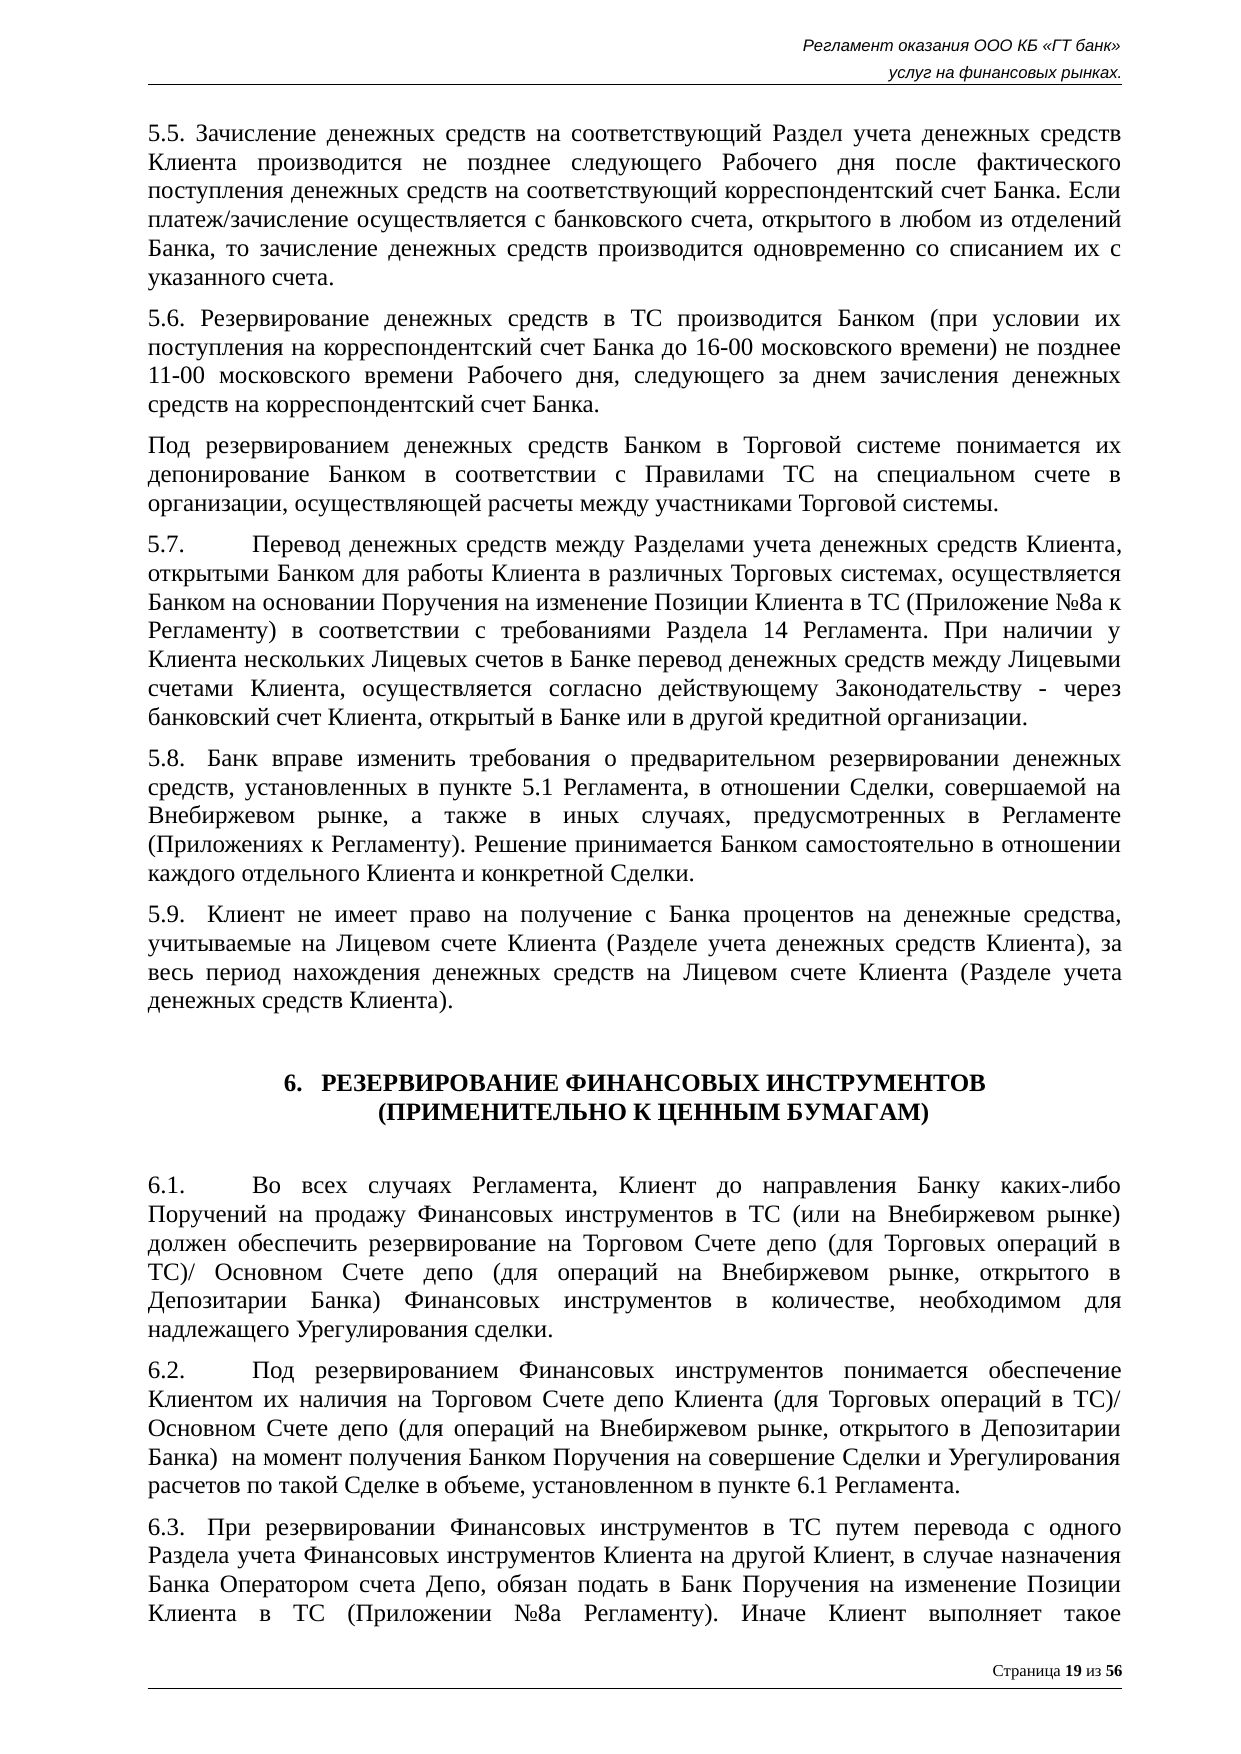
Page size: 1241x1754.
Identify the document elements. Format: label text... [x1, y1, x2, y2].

list Клиент не имеет право на получение с Банка процентов на денежные средства, учитываемые на Лицевом счете Клиента (Разделе учета денежных средств Клиента), за весь период нахождения денежных средств на Лицевом счете Клиента (Разделе учета денежных средств Клиента). [148, 899, 1122, 1014]
list Под резервированием Финансовых инструментов понимается обеспечение Клиентом их наличия на Торговом Счете депо Клиента (для Торговых операций в ТС)/ Основном Счете депо (для операций на Внебиржевом рынке, открытого в Депозитарии Банка) на момент получения Банком Поручения на совершение Сделки и Урегулирования расчетов по такой Сделке в объеме, установленном в пункте 6.1 Регламента. [148, 1356, 1122, 1499]
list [148, 1512, 1122, 1627]
list РЕЗЕРВИРОВАНИЕ ФИНАНСОВЫХ ИНСТРУМЕНТОВ (ПРИМЕНИТЕЛЬНО К ЦЕННЫМ БУМАГАМ) [183, 1068, 1087, 1126]
list Банк вправе изменить требования о предварительном резервировании денежных средств, установленных в пункте 5.1 Регламента, в отношении Сделки, совершаемой на Внебиржевом рынке, а также в иных случаях, предусмотренных в Регламенте (Приложениях к Регламенту). Решение принимается Банком самостоятельно в отношении каждого отдельного Клиента и конкретной Сделки. [148, 743, 1122, 887]
text Под резервированием денежных средств Банком в Торговой системе понимается их депонирование Банком в соответствии с Правилами ТС на специальном счете в организации, осуществляющей расчеты между участниками Торговой системы. [148, 431, 1122, 517]
text 5.5. Зачисление денежных средств на соответствующий Раздел учета денежных средств Клиента производится не позднее следующего Рабочего дня после фактического поступления денежных средств на соответствующий корреспондентский счет Банка. Если платеж/зачисление осуществляется с банковского счета, открытого в любом из отделений Банка, то зачисление денежных средств производится одновременно со списанием их с указанного счета. [148, 118, 1122, 291]
text 5.6. Резервирование денежных средств в ТС производится Банком (при условии их поступления на корреспондентский счет Банка до 16-00 московского времени) не позднее 11-00 московского времени Рабочего дня, следующего за днем зачисления денежных средств на корреспондентский счет Банка. [148, 303, 1122, 418]
list Во всех случаях Регламента, Клиент до направления Банку каких-либо Поручений на продажу Финансовых инструментов в ТС (или на Внебиржевом рынке) должен обеспечить резервирование на Торговом Счете депо (для Торговых операций в ТС)/ Основном Счете депо (для операций на Внебиржевом рынке, открытого в Депозитарии Банка) Финансовых инструментов в количестве, необходимом для надлежащего Урегулирования сделки. [148, 1171, 1122, 1343]
list Перевод денежных средств между Разделами учета денежных средств Клиента, открытыми Банком для работы Клиента в различных Торговых системах, осуществляется Банком на основании Поручения на изменение Позиции Клиента в ТС (Приложение №8а к Регламенту) в соответствии с требованиями Раздела 14 Регламента. При наличии у Клиента нескольких Лицевых счетов в Банке перевод денежных средств между Лицевыми счетами Клиента, осуществляется согласно действующему Законодательству - через банковский счет Клиента, открытый в Банке или в другой кредитной организации. [147, 529, 1122, 731]
